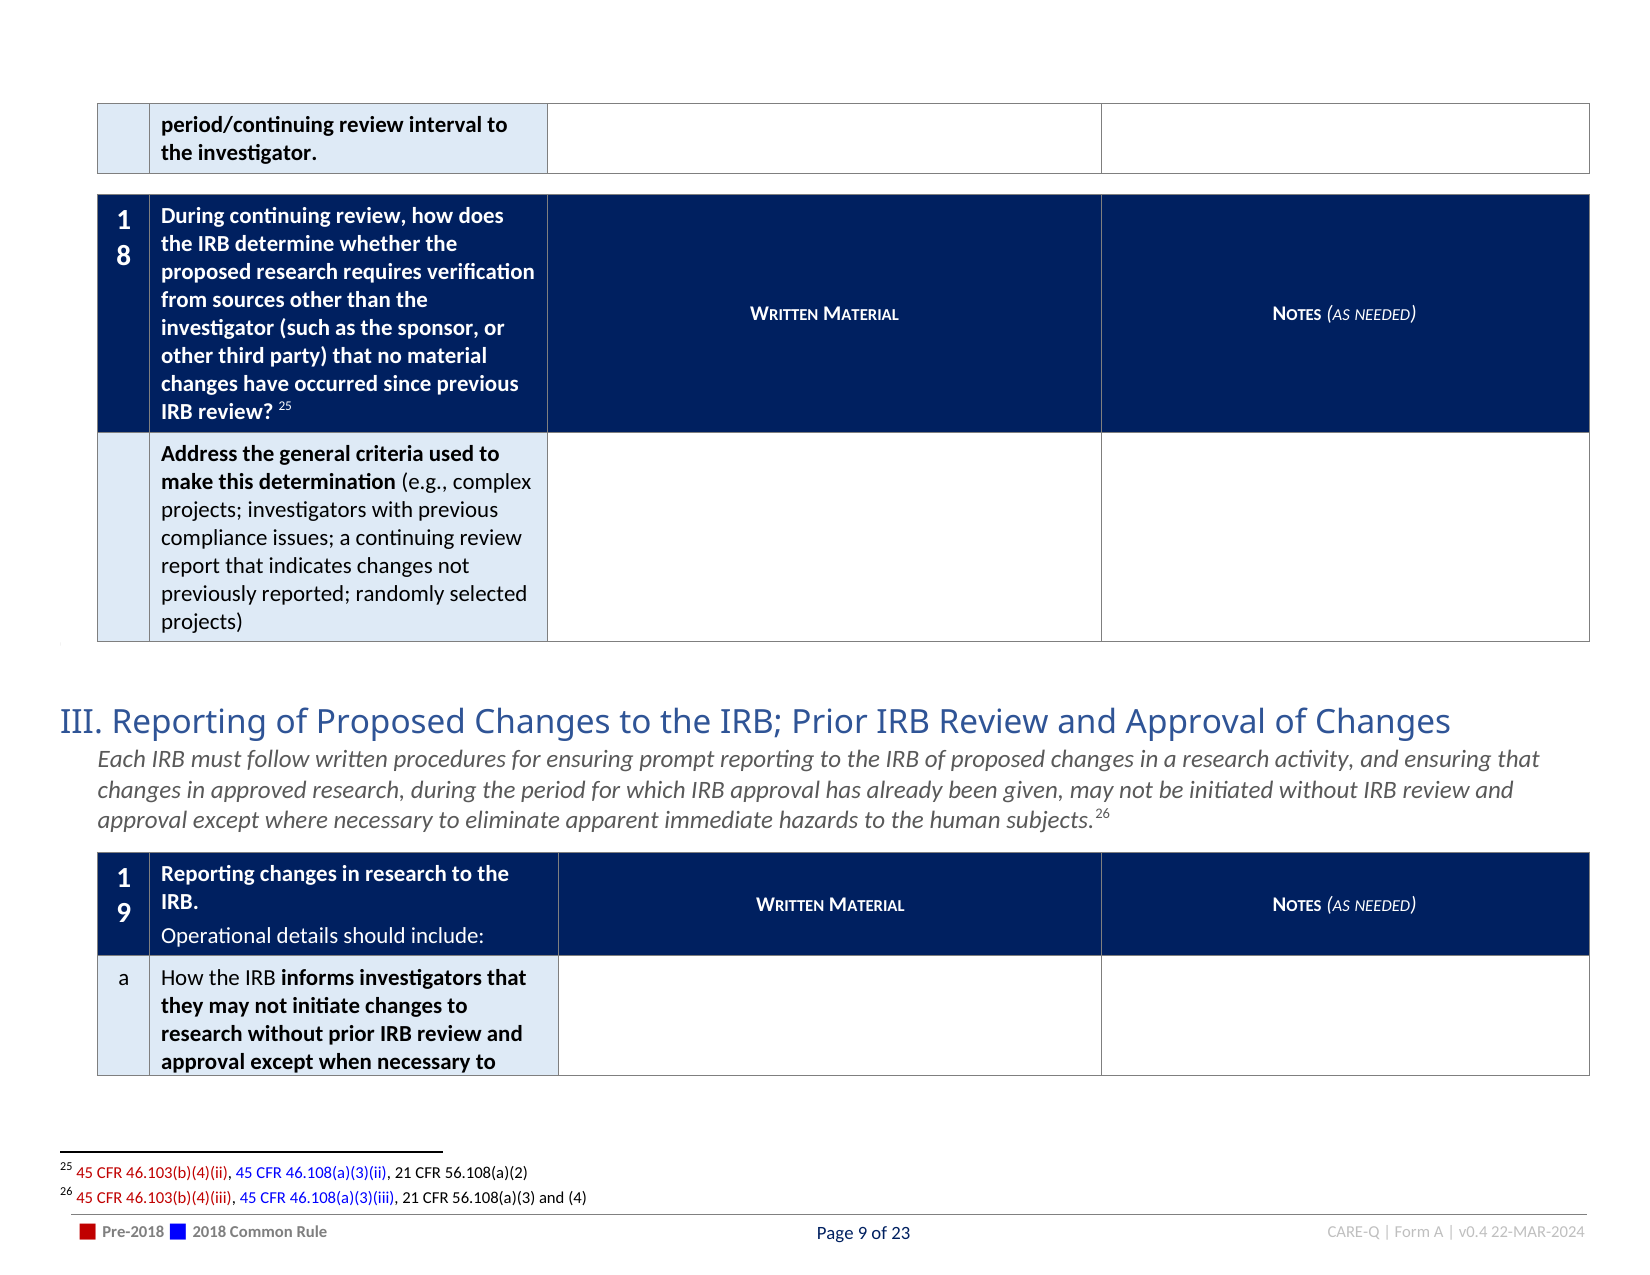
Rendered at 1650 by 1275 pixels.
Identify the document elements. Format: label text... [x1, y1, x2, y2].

table_header During continuing review, how does the IRB determine whether the proposed research requires verification from sources other than the investigator (such as the sponsor, or other third party) that no material changes have occurred since previous IRB review? [150, 195, 547, 432]
table_header 18 [98, 195, 149, 432]
text Each IRB must follow written procedures for ensuring prompt reporting to the IRB of proposed changes in a research activity, and ensuring that changes in approved research, during the period for which IRB approval has already been given, may not be initiated without IRB review and approval except where necessary to eliminate apparent immediate hazards to the human subjects. [97, 743, 1590, 835]
table_cell [548, 104, 1101, 173]
table_header Written Material [559, 853, 1101, 955]
subtitle III. Reporting of Proposed Changes to the IRB; Prior IRB Review and Approval of Changes [60, 698, 1590, 743]
table_cell [548, 433, 1101, 641]
table_cell [1102, 433, 1589, 641]
table_cell Address the general criteria used to make this determination (e.g., complex projects; investigators with previous compliance issues; a continuing review report that indicates changes not previously reported; randomly selected projects) [150, 433, 547, 641]
table_header 19 [98, 853, 149, 955]
table_cell a [98, 956, 149, 1075]
table_header Written Material [548, 195, 1101, 432]
table_cell [1102, 956, 1589, 1075]
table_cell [150, 956, 558, 1075]
table_header Notes (as needed) [1102, 195, 1589, 432]
table_cell [1102, 104, 1589, 173]
table_cell c [98, 104, 149, 173]
table_header Notes (as needed) [1102, 853, 1589, 955]
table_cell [150, 104, 547, 173]
table_header Reporting changes in research to the IRB. Operational details should include: [150, 853, 558, 955]
table_cell [98, 433, 149, 641]
table_cell [559, 956, 1101, 1075]
